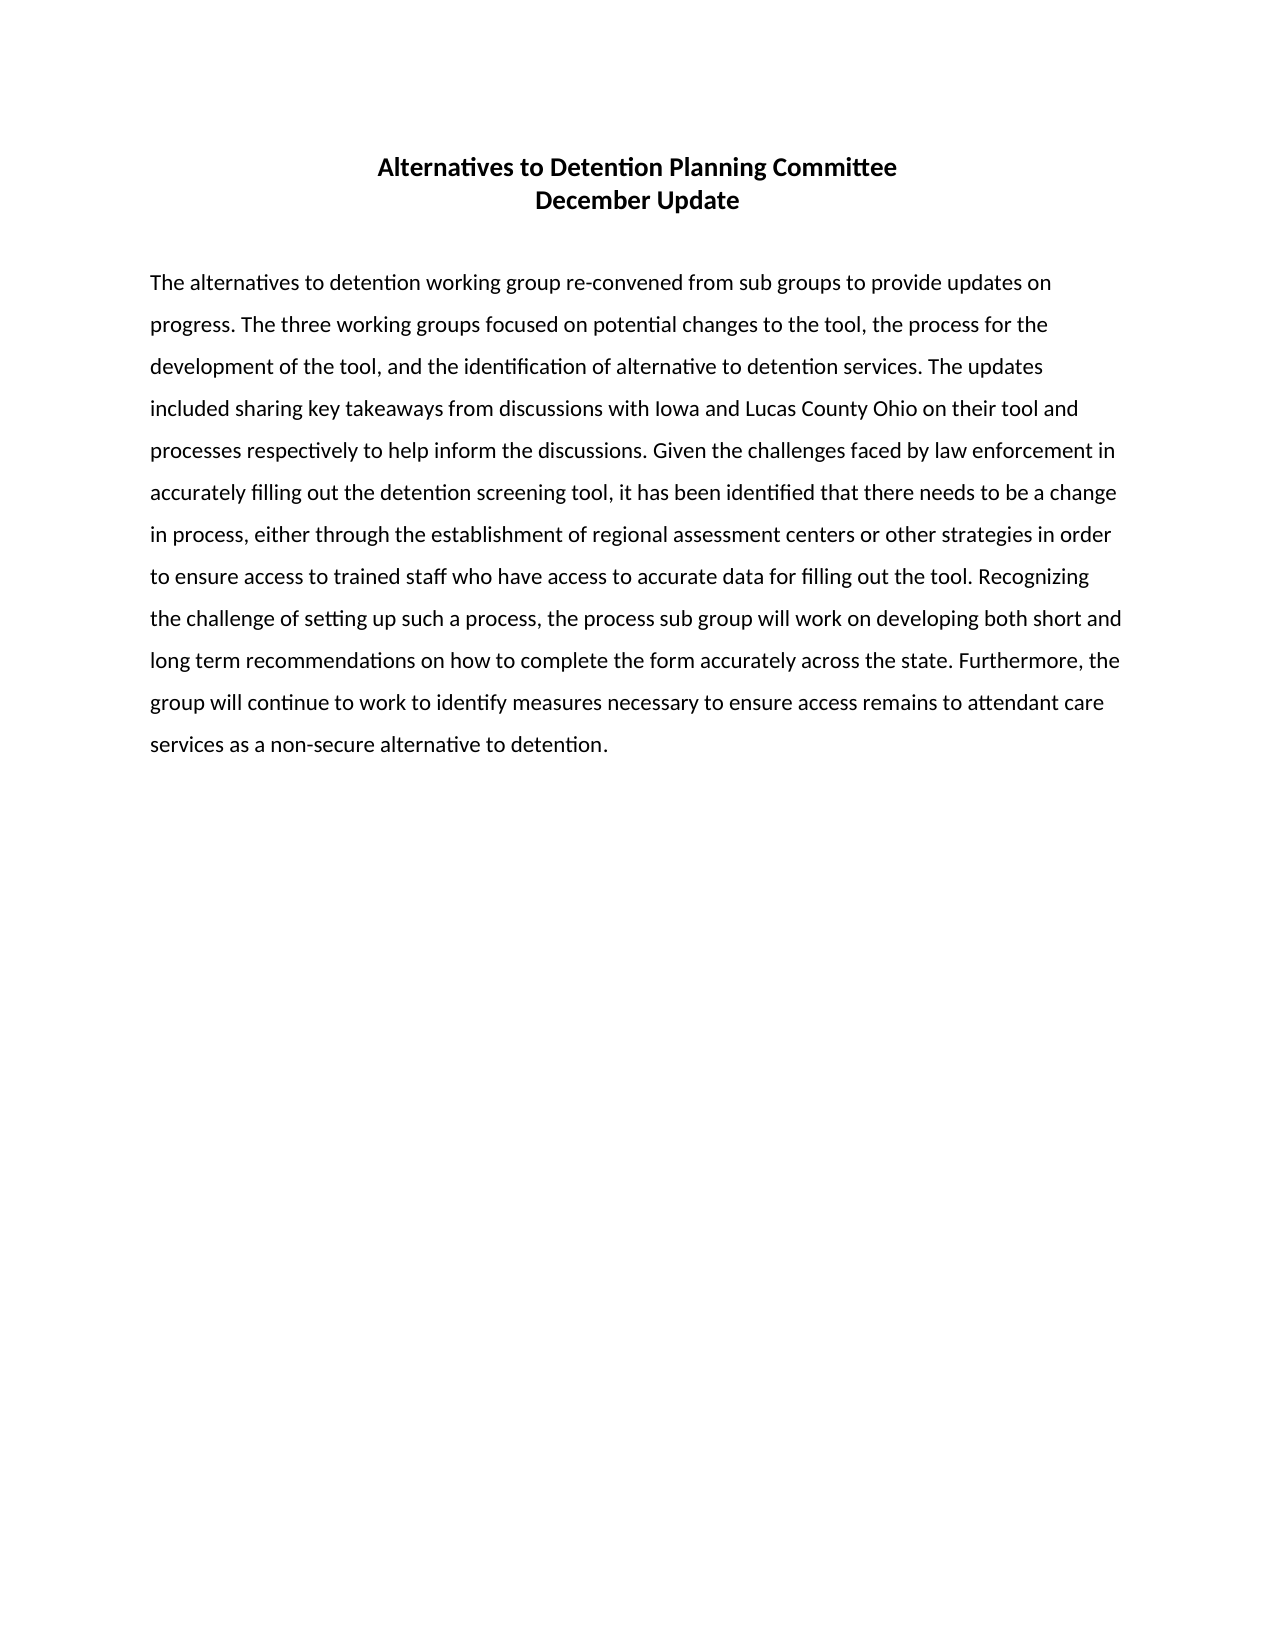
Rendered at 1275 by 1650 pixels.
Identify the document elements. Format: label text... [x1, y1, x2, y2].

text Alternatives to Detention Planning Committee [150, 150, 1125, 183]
text December Update [150, 183, 1125, 216]
text The alternatives to detention working group re-convened from sub groups to provide updates on progress. The three working groups focused on potential changes to the tool, the process for the development of the tool, and the identification of alternative to detention services. The updates included sharing key takeaways from discussions with Iowa and Lucas County Ohio on their tool and processes respectively to help inform the discussions. Given the challenges faced by law enforcement in accurately filling out the detention screening tool, it has been identified that there needs to be a change in process, either through the establishment of regional assessment centers or other strategies in order to ensure access to trained staff who have access to accurate data for filling out the tool. Recognizing the challenge of setting up such a process, the process sub group will work on developing both short and long term recommendations on how to complete the form accurately across the state. Furthermore, the group will continue to work to identify measures necessary to ensure access remains to attendant care services as a non-secure alternative to detention. [150, 268, 1125, 758]
